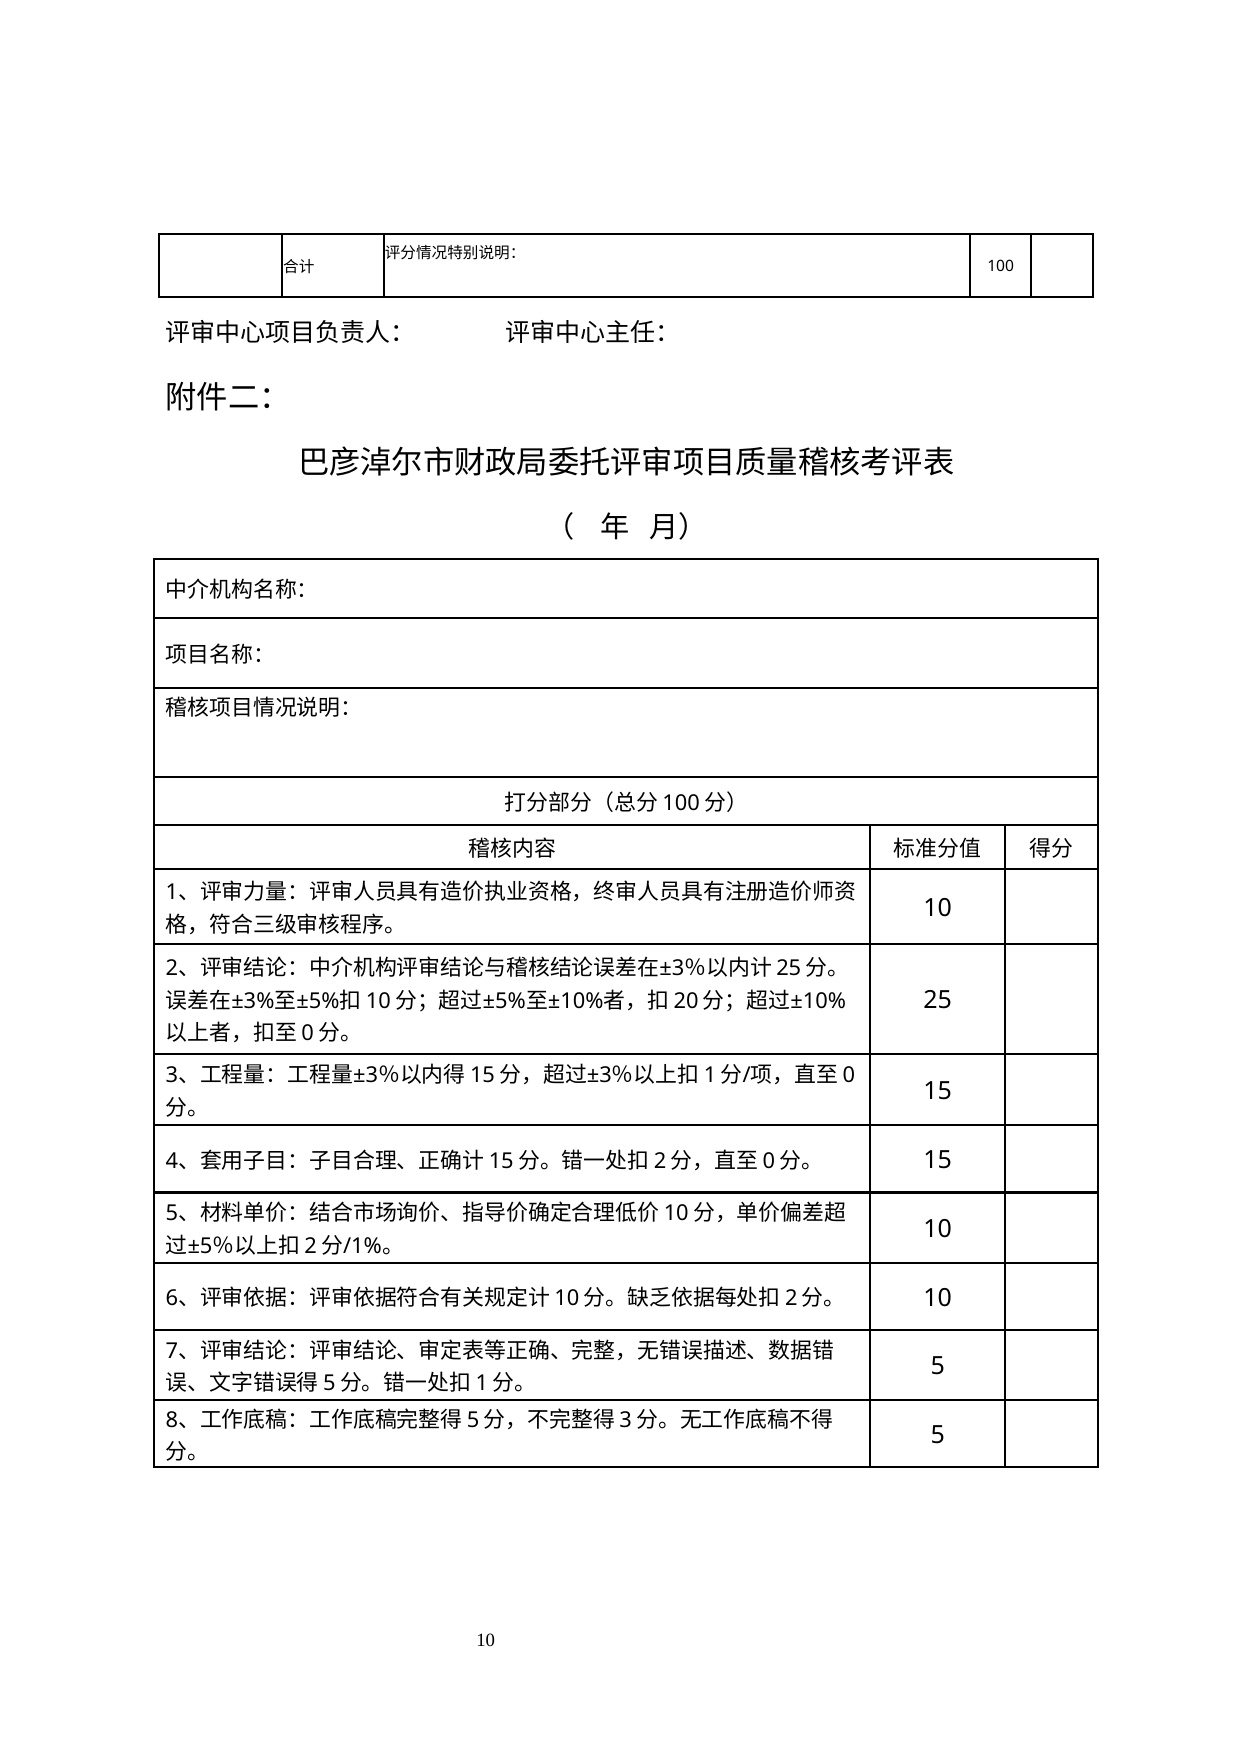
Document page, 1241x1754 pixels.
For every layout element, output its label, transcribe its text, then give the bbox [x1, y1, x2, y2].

table_cell 7、评审结论：评审结论、审定表等正确、完整，无错误描述、数据错误、文字错误得5分。错一处扣1分。 [155, 1331, 869, 1399]
text 附件二： [165, 363, 1087, 428]
table_cell 合计 [283, 235, 383, 296]
table_cell 10 [871, 1264, 1004, 1329]
table_cell 评分情况特别说明： [385, 235, 969, 296]
table_cell 5 [871, 1331, 1004, 1399]
text 评审中心项目负责人： 评审中心主任： [165, 298, 1087, 363]
table_cell 15 [871, 1055, 1004, 1124]
table_cell 稽核项目情况说明： [155, 689, 1097, 776]
table_cell [1006, 945, 1097, 1052]
table_cell 稽核内容 [155, 826, 869, 867]
text 巴彦淖尔市财政局委托评审项目质量稽核考评表 [165, 428, 1087, 493]
table_cell [1006, 1055, 1097, 1124]
table_cell 4、套用子目：子目合理、正确计15分。错一处扣2分，直至0分。 [155, 1126, 869, 1191]
table_cell 100 [971, 235, 1030, 296]
table_cell 5、材料单价：结合市场询价、指导价确定合理低价10分，单价偏差超过±5％以上扣2分/1%。 [155, 1194, 869, 1262]
table_cell 10 [871, 1194, 1004, 1262]
table_cell 25 [871, 945, 1004, 1052]
table_cell 3、工程量：工程量±3％以内得15分，超过±3％以上扣1分/项，直至0分。 [155, 1055, 869, 1124]
text （ 年 月） [165, 493, 1087, 558]
table_cell [160, 235, 281, 296]
table_cell [1006, 1401, 1097, 1466]
table_header 中介机构名称： [155, 560, 1097, 617]
table_cell 1、评审力量：评审人员具有造价执业资格，终审人员具有注册造价师资格，符合三级审核程序。 [155, 870, 869, 943]
table_cell 标准分值 [871, 826, 1004, 867]
table_cell 5 [871, 1401, 1004, 1466]
table_cell [1006, 1194, 1097, 1262]
table_cell [1006, 870, 1097, 943]
table_cell 2、评审结论：中介机构评审结论与稽核结论误差在±3％以内计25分。误差在±3%至±5%扣10分；超过±5%至±10%者，扣20分；超过±10%以上者，扣至0分。 [155, 945, 869, 1052]
table_cell [1006, 1264, 1097, 1329]
table_cell 8、工作底稿：工作底稿完整得5分，不完整得3分。无工作底稿不得分。 [155, 1401, 869, 1466]
table_cell 得分 [1006, 826, 1097, 867]
table_cell 6、评审依据：评审依据符合有关规定计10分。缺乏依据每处扣2分。 [155, 1264, 869, 1329]
table_cell [1006, 1331, 1097, 1399]
table_cell [1032, 235, 1092, 296]
table_cell 10 [871, 870, 1004, 943]
table_cell 15 [871, 1126, 1004, 1191]
table_cell [1006, 1126, 1097, 1191]
table_cell 打分部分（总分100分） [155, 778, 1097, 824]
table_cell 项目名称： [155, 619, 1097, 687]
